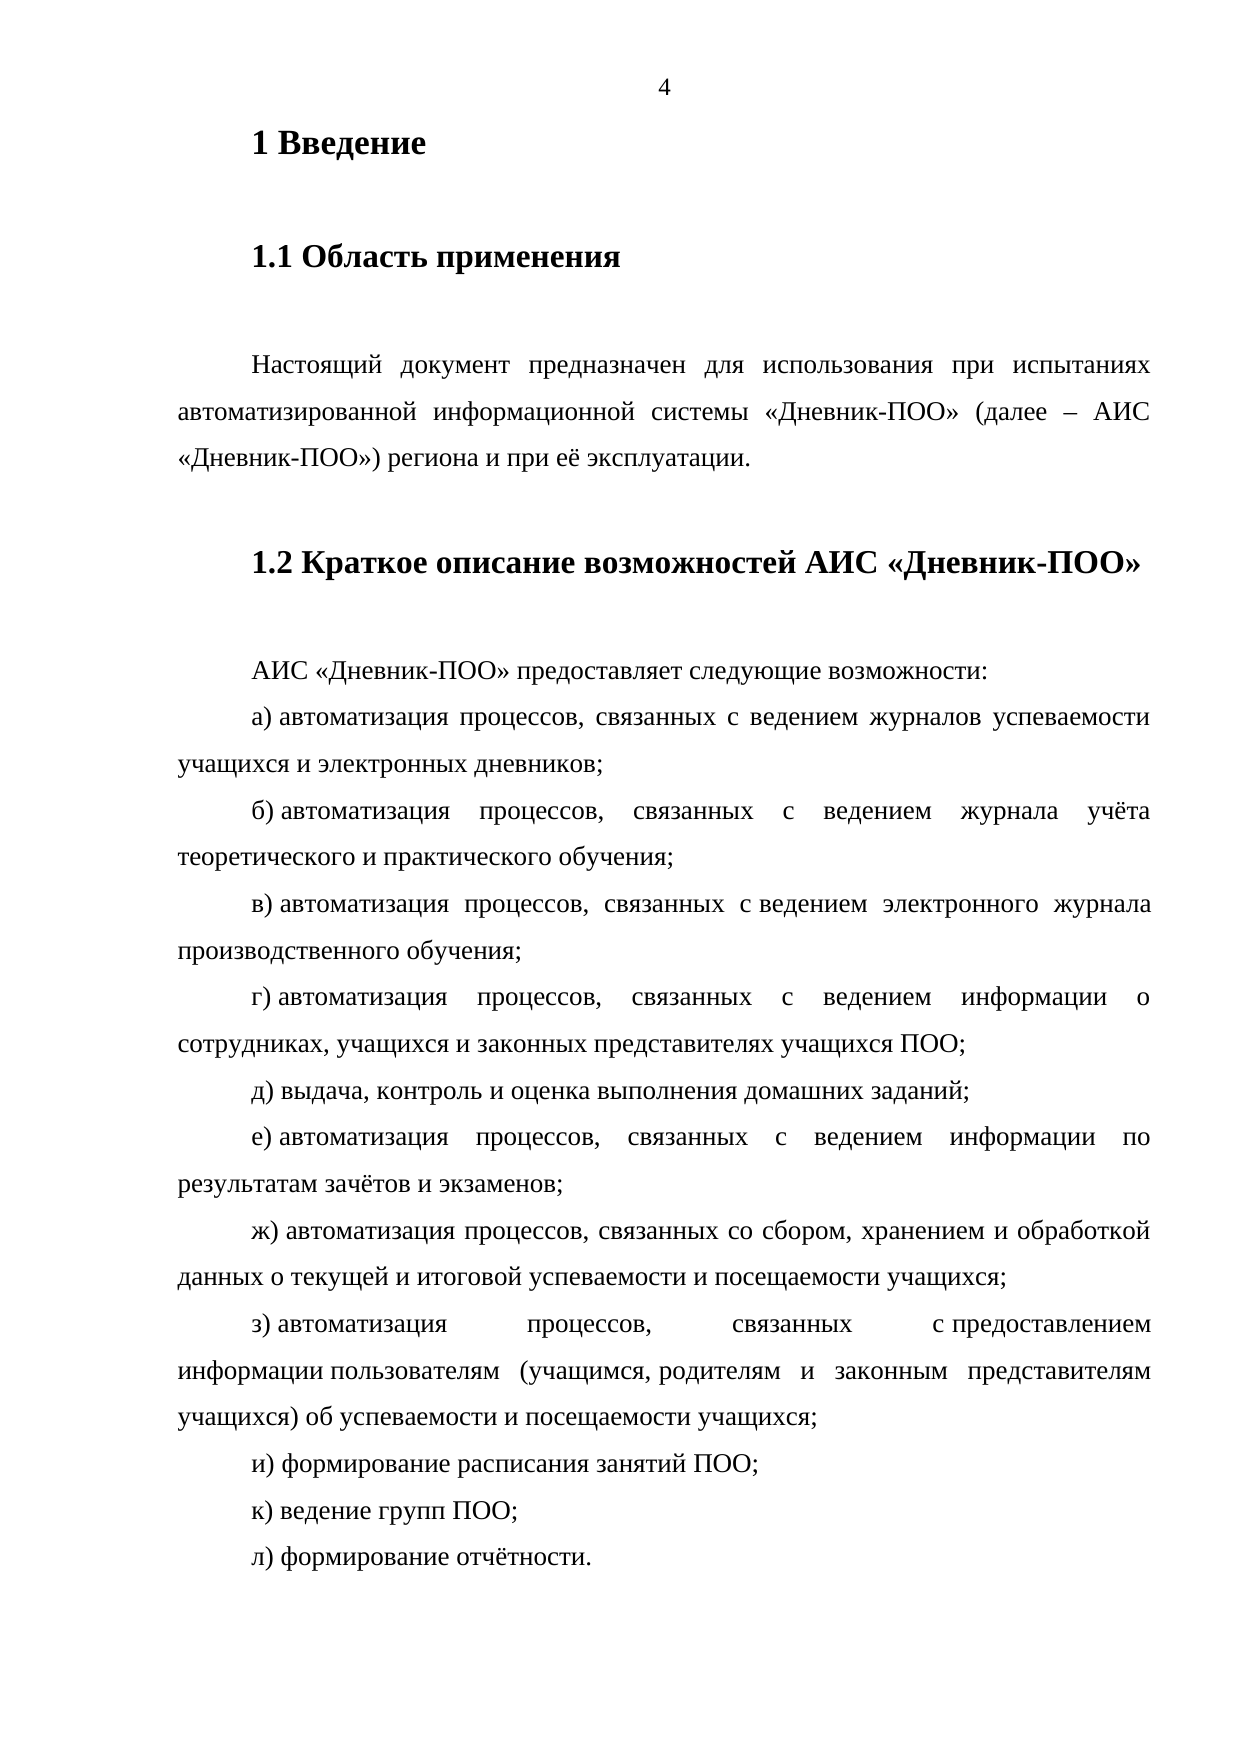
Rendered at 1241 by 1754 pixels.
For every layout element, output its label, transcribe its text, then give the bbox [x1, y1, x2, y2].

text автоматизация процессов, связанных с ведением информации о сотрудниках, учащихся и законных представителях учащихся ПОО; [177, 981, 1152, 1058]
text автоматизация процессов, связанных с ведением информации по результатам зачётов и экзаменов; [177, 1121, 1152, 1198]
text Краткое описание возможностей АИС «Дневник-ПОО» [177, 542, 1152, 581]
text автоматизация процессов, связанных с ведением электронного журнала производственного обучения; [177, 887, 1152, 965]
text Настоящий документ предназначен для использования при испытаниях автоматизированной информационной системы «Дневник-ПОО» (далее – АИС «Дневник-ПОО») региона и при её эксплуатации. [177, 348, 1152, 395]
text Область применения [177, 236, 1152, 275]
text автоматизация процессов, связанных со сбором, хранением и обработкой данных о текущей и итоговой успеваемости и посещаемости учащихся; [177, 1214, 1152, 1292]
text ведение групп ПОО; [177, 1494, 1152, 1525]
text автоматизация процессов, связанных с ведением журнала учёта теоретического и практического обучения; [177, 794, 1152, 872]
text Введение [177, 121, 1152, 162]
text формирование отчётности. [177, 1541, 1152, 1572]
text автоматизация процессов, связанных с ведением журналов успеваемости учащихся и электронных дневников; [177, 701, 1152, 778]
text формирование расписания занятий ПОО; [177, 1447, 1152, 1478]
text выдача, контроль и оценка выполнения домашних заданий; [177, 1074, 1152, 1105]
text Настоящий документ предназначен для использования при испытаниях автоматизированной информационной системы «Дневник-ПОО» (далее – АИС «Дневник-ПОО») региона и при её эксплуатации. [177, 426, 1152, 472]
text АИС «Дневник-ПОО» предоставляет следующие возможности: [177, 654, 1152, 685]
text автоматизация процессов, связанных с предоставлением информации пользователям (учащимся, родителям и законным представителям учащихся) об успеваемости и посещаемости учащихся; [177, 1307, 1152, 1432]
